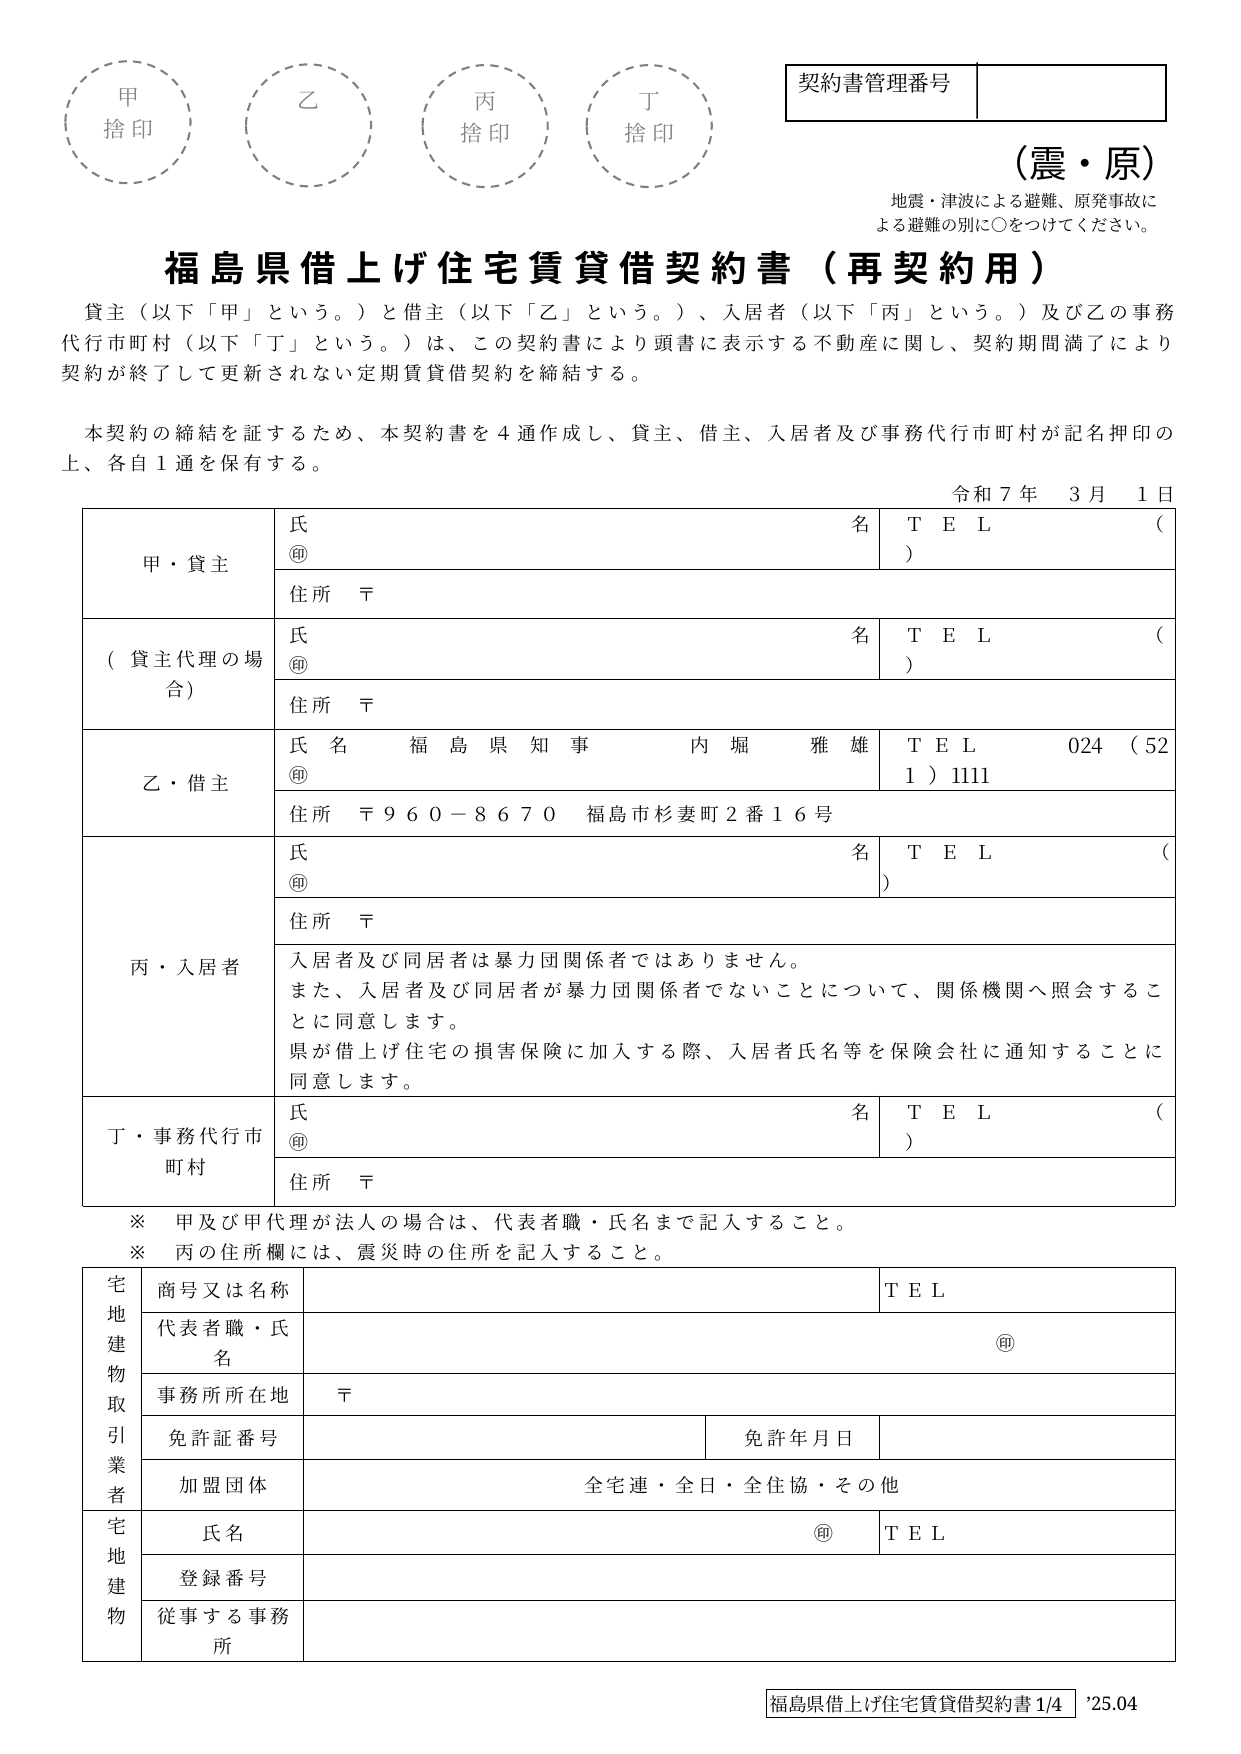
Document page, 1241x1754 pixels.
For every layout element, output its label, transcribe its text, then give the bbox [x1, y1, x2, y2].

table_cell 住所 〒 [275, 898, 1175, 944]
table_header ＴＥＬ [880, 1268, 1175, 1312]
table_cell 住所 〒９６０－８６７０ 福島市杉妻町２番１６号 [275, 791, 1175, 836]
table_header 商号又は名称 [142, 1268, 303, 1312]
table_cell ＴＥＬ （ ） [880, 1097, 1175, 1156]
table_cell 〒 [304, 1374, 1175, 1415]
table_cell 全宅連・全日・全住協・その他 [304, 1460, 1175, 1509]
table_header 宅地建物取引業者 [83, 1268, 141, 1509]
table_cell 氏名 ㊞ [275, 619, 879, 679]
text （震・原） [61, 134, 1179, 188]
text ※ 丙の住所欄には、震災時の住所を記入すること。 [61, 1237, 1179, 1267]
text 令和７年 ３月 １日 [61, 478, 1179, 508]
table_cell 住所 〒 [275, 680, 1175, 729]
table_cell 免許年月日 [706, 1416, 879, 1459]
table_cell 乙・借主 [83, 730, 274, 836]
table_header [304, 1268, 879, 1312]
table_cell 免許証番号 [142, 1416, 303, 1459]
table_cell ＴＥＬ 024（521）1111 [880, 730, 1175, 789]
table_cell [304, 1555, 1175, 1599]
table_cell [304, 1416, 705, 1459]
table_cell 丁・事務代行市町村 [83, 1097, 274, 1206]
table_cell 氏名 ㊞ [275, 1097, 879, 1156]
table_cell 丙・入居者 [83, 837, 274, 1096]
table_header 甲・貸主 [83, 509, 274, 618]
table_cell 氏名 ㊞ [275, 837, 879, 897]
table_cell 従事する事務所 [142, 1601, 303, 1661]
table_cell ㊞ [304, 1511, 879, 1554]
table_cell 住所 〒 [275, 570, 1175, 618]
text 地震・津波による避難、原発事故に [61, 188, 1157, 212]
table_cell (貸主代理の場合) [83, 619, 274, 729]
table_header ＴＥＬ （ ） [880, 509, 1175, 569]
table_cell ＴＥＬ （ ） [880, 619, 1175, 679]
text 福島県借上げ住宅賃貸借契約書（再契約用） [61, 236, 1179, 297]
table_cell 住所 〒 [275, 1158, 1175, 1206]
text 貸主（以下「甲」という。）と借主（以下「乙」という。）、入居者（以下「丙」という。）及び乙の事務代行市町村（以下「丁」という。）は、この契約書により頭書に表示する不動産に関し、契約期間満了により契約が終了して更新されない定期賃貸借契約を締結する。 [61, 297, 1179, 387]
table_cell 氏名 [142, 1511, 303, 1554]
table_cell 登録番号 [142, 1555, 303, 1599]
table_cell 代表者職・氏名 [142, 1313, 303, 1373]
table_header 氏名 ㊞ [275, 509, 879, 569]
table_cell 事務所所在地 [142, 1374, 303, 1415]
table_cell [880, 1416, 1175, 1459]
table_cell 入居者及び同居者は暴力団関係者ではありません。 また、入居者及び同居者が暴力団関係者でないことについて、関係機関へ照会することに同意します。 県が借上げ住宅の損害保険に加入する際、入居者氏名等を保険会社に通知することに同意します。 [275, 945, 1175, 1096]
text 本契約の締結を証するため、本契約書を４通作成し、貸主、借主、入居者及び事務代行市町村が記名押印の上、各自１通を保有する。 [61, 417, 1179, 478]
text ※ 甲及び甲代理が法人の場合は、代表者職・氏名まで記入すること。 [61, 1206, 1179, 1237]
table_cell ＴＥＬ （ ） [880, 837, 1175, 897]
table_cell 加盟団体 [142, 1460, 303, 1509]
table_cell ㊞ [304, 1313, 1175, 1373]
table_cell [304, 1601, 1175, 1661]
table_cell 宅地建物取引士 [83, 1511, 141, 1661]
table_cell 氏名 福島県知事 内堀 雅雄 ㊞ [275, 730, 879, 789]
table_cell ＴＥＬ [880, 1511, 1175, 1554]
text よる避難の別に○をつけてください。 [61, 212, 1157, 236]
